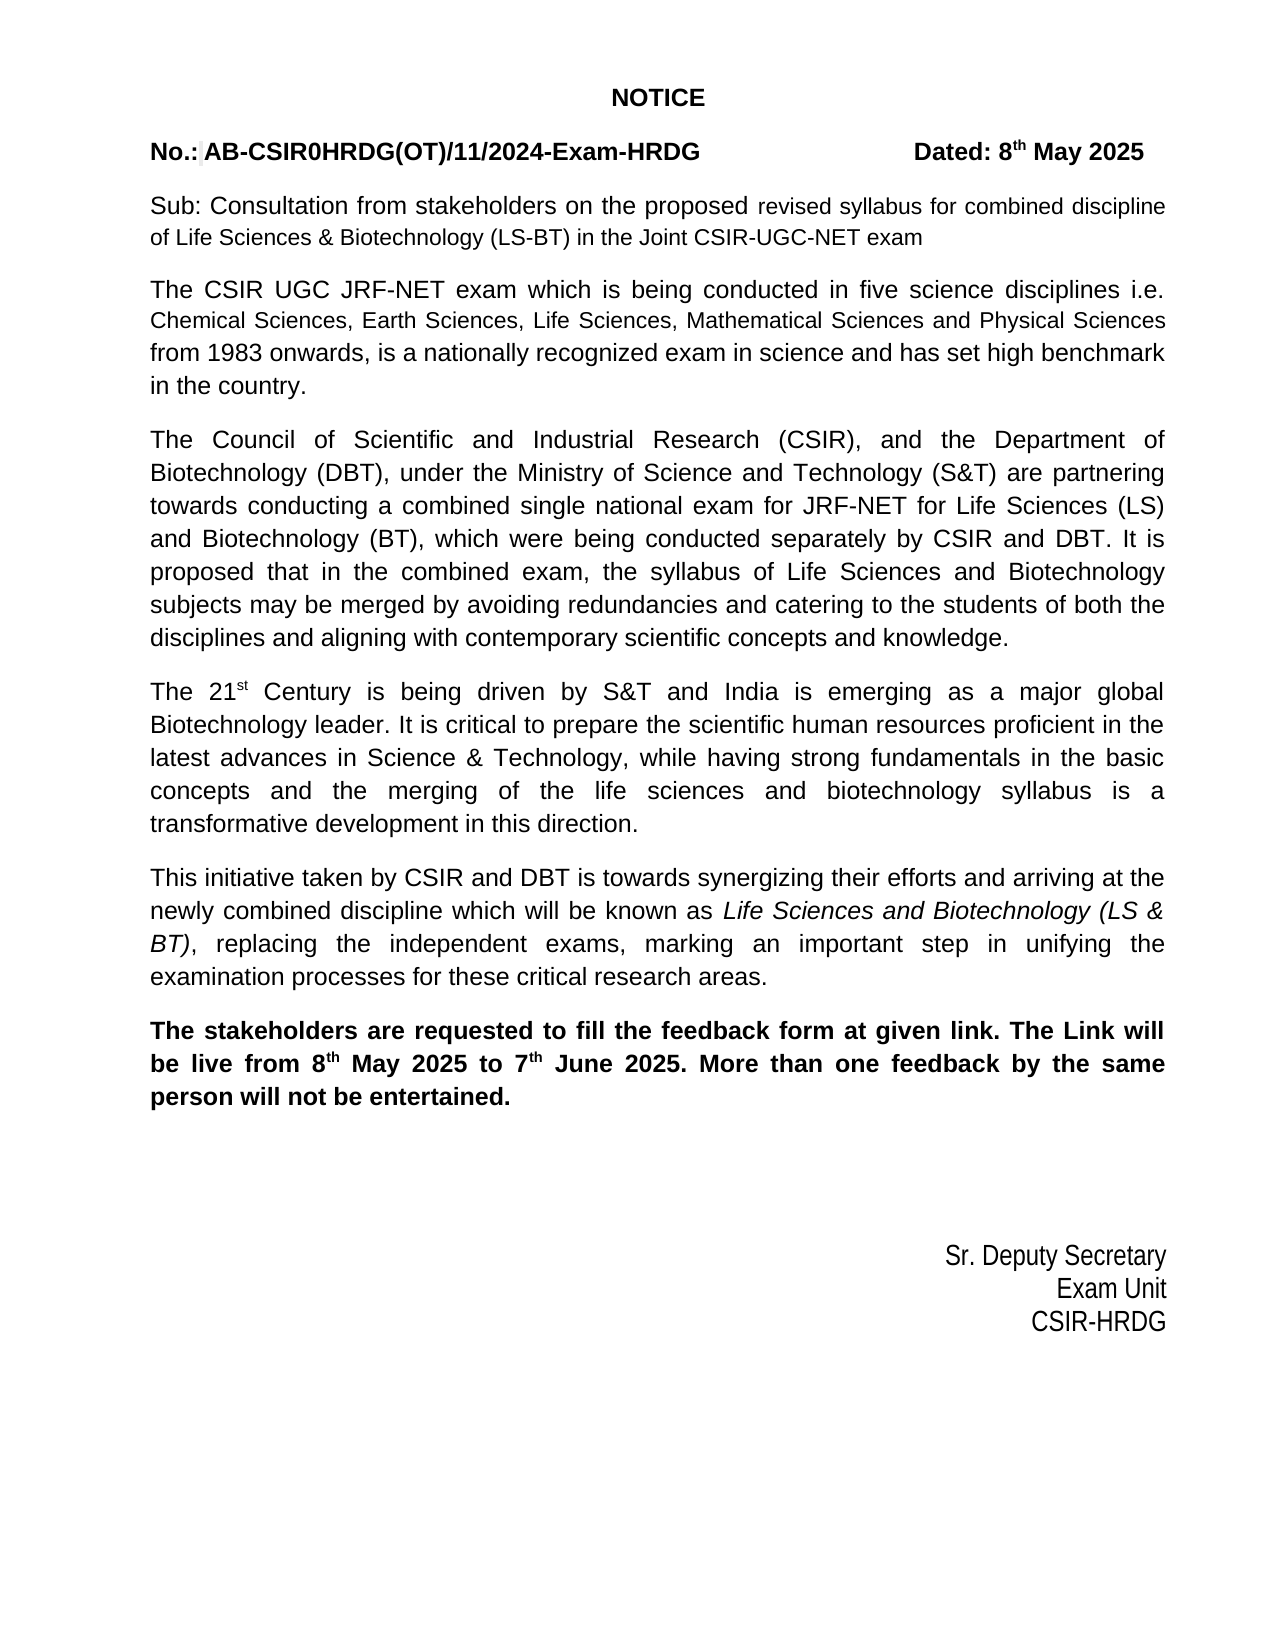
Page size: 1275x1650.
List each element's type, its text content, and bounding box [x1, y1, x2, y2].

text The stakeholders are requested to fill the feedback form at given link. The Link will be live from 8th May 2025 to 7th June 2025. More than one feedback by the same person will not be entertained. [150, 1016, 1167, 1111]
text Sr. Deputy Secretary [150, 1238, 1167, 1271]
text Sub: Consultation from stakeholders on the proposed revised syllabus for combined discipline of Life Sciences & Biotechnology (LS-BT) in the Joint CSIR-UGC-NET exam [150, 191, 1167, 250]
text This initiative taken by CSIR and DBT is towards synergizing their efforts and arriving at the newly combined discipline which will be known as Life Sciences and Biotechnology (LS & BT), replacing the independent exams, marking an important step in unifying the examination processes for these critical research areas. [150, 863, 1167, 991]
text Exam Unit [150, 1271, 1167, 1304]
text The 21st Century is being driven by S&T and India is emerging as a major global Biotechnology leader. It is critical to prepare the scientific human resources proficient in the latest advances in Science & Technology, while having strong fundamentals in the basic concepts and the merging of the life sciences and biotechnology syllabus is a transformative development in this direction. [150, 677, 1167, 838]
text The CSIR UGC JRF-NET exam which is being conducted in five science disciplines i.e. Chemical Sciences, Earth Sciences, Life Sciences, Mathematical Sciences and Physical Sciences from 1983 onwards, is a nationally recognized exam in science and has set high benchmark in the country. [150, 275, 1167, 400]
text The Council of Scientific and Industrial Research (CSIR), and the Department of Biotechnology (DBT), under the Ministry of Science and Technology (S&T) are partnering towards conducting a combined single national exam for JRF-NET for Life Sciences (LS) and Biotechnology (BT), which were being conducted separately by CSIR and DBT. It is proposed that in the combined exam, the syllabus of Life Sciences and Biotechnology subjects may be merged by avoiding redundancies and catering to the students of both the disciplines and aligning with contemporary scientific concepts and knowledge. [150, 425, 1167, 652]
text CSIR-HRDG [150, 1304, 1167, 1338]
text NOTICE [150, 83, 1167, 112]
text No.: AB-CSIR0HRDG(OT)/11/2024-Exam-HRDG Dated: 8th May 2025 [150, 137, 1167, 166]
